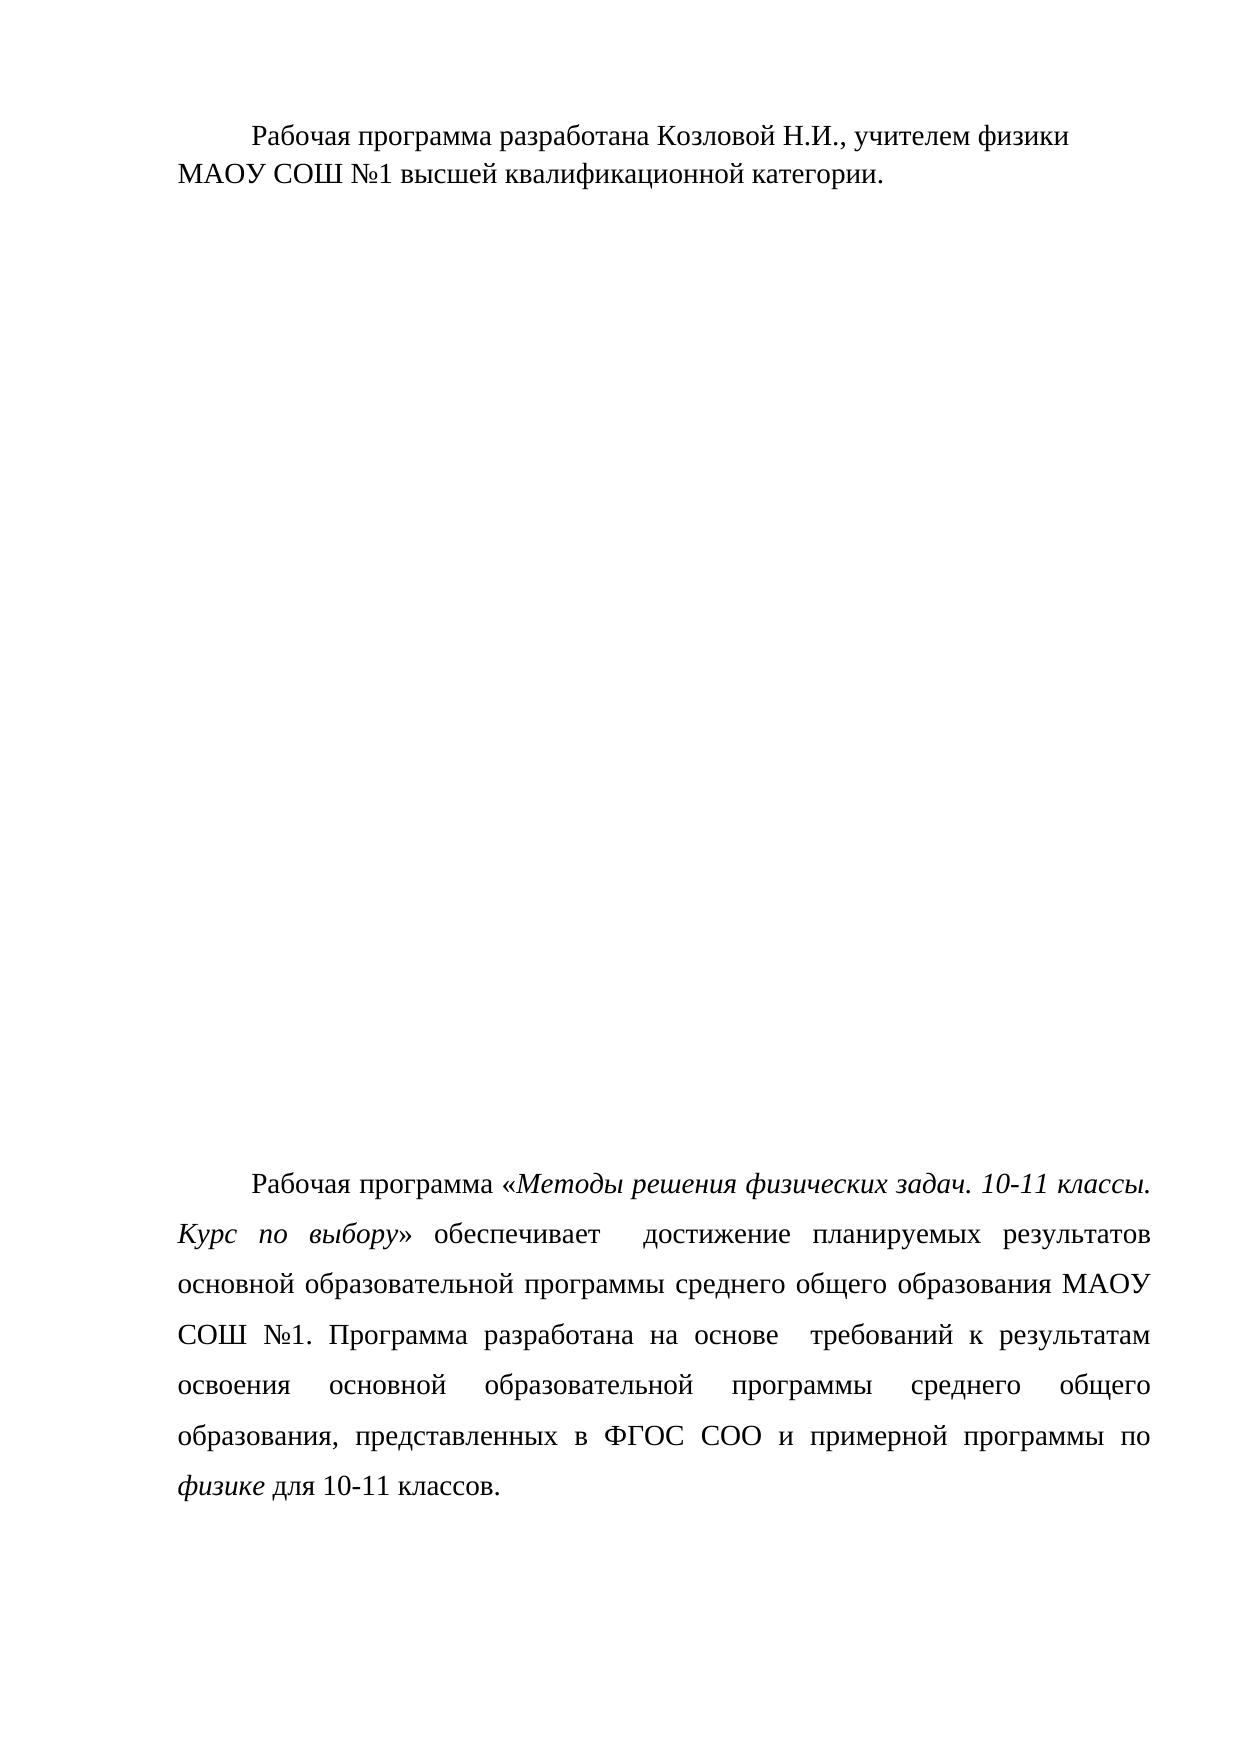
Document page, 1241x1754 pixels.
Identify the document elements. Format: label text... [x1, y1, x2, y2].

text Рабочая программа разработана Козловой Н.И., учителем физики МАОУ СОШ №1 высшей квалификационной категории. [177, 118, 1152, 190]
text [177, 1166, 1152, 1501]
